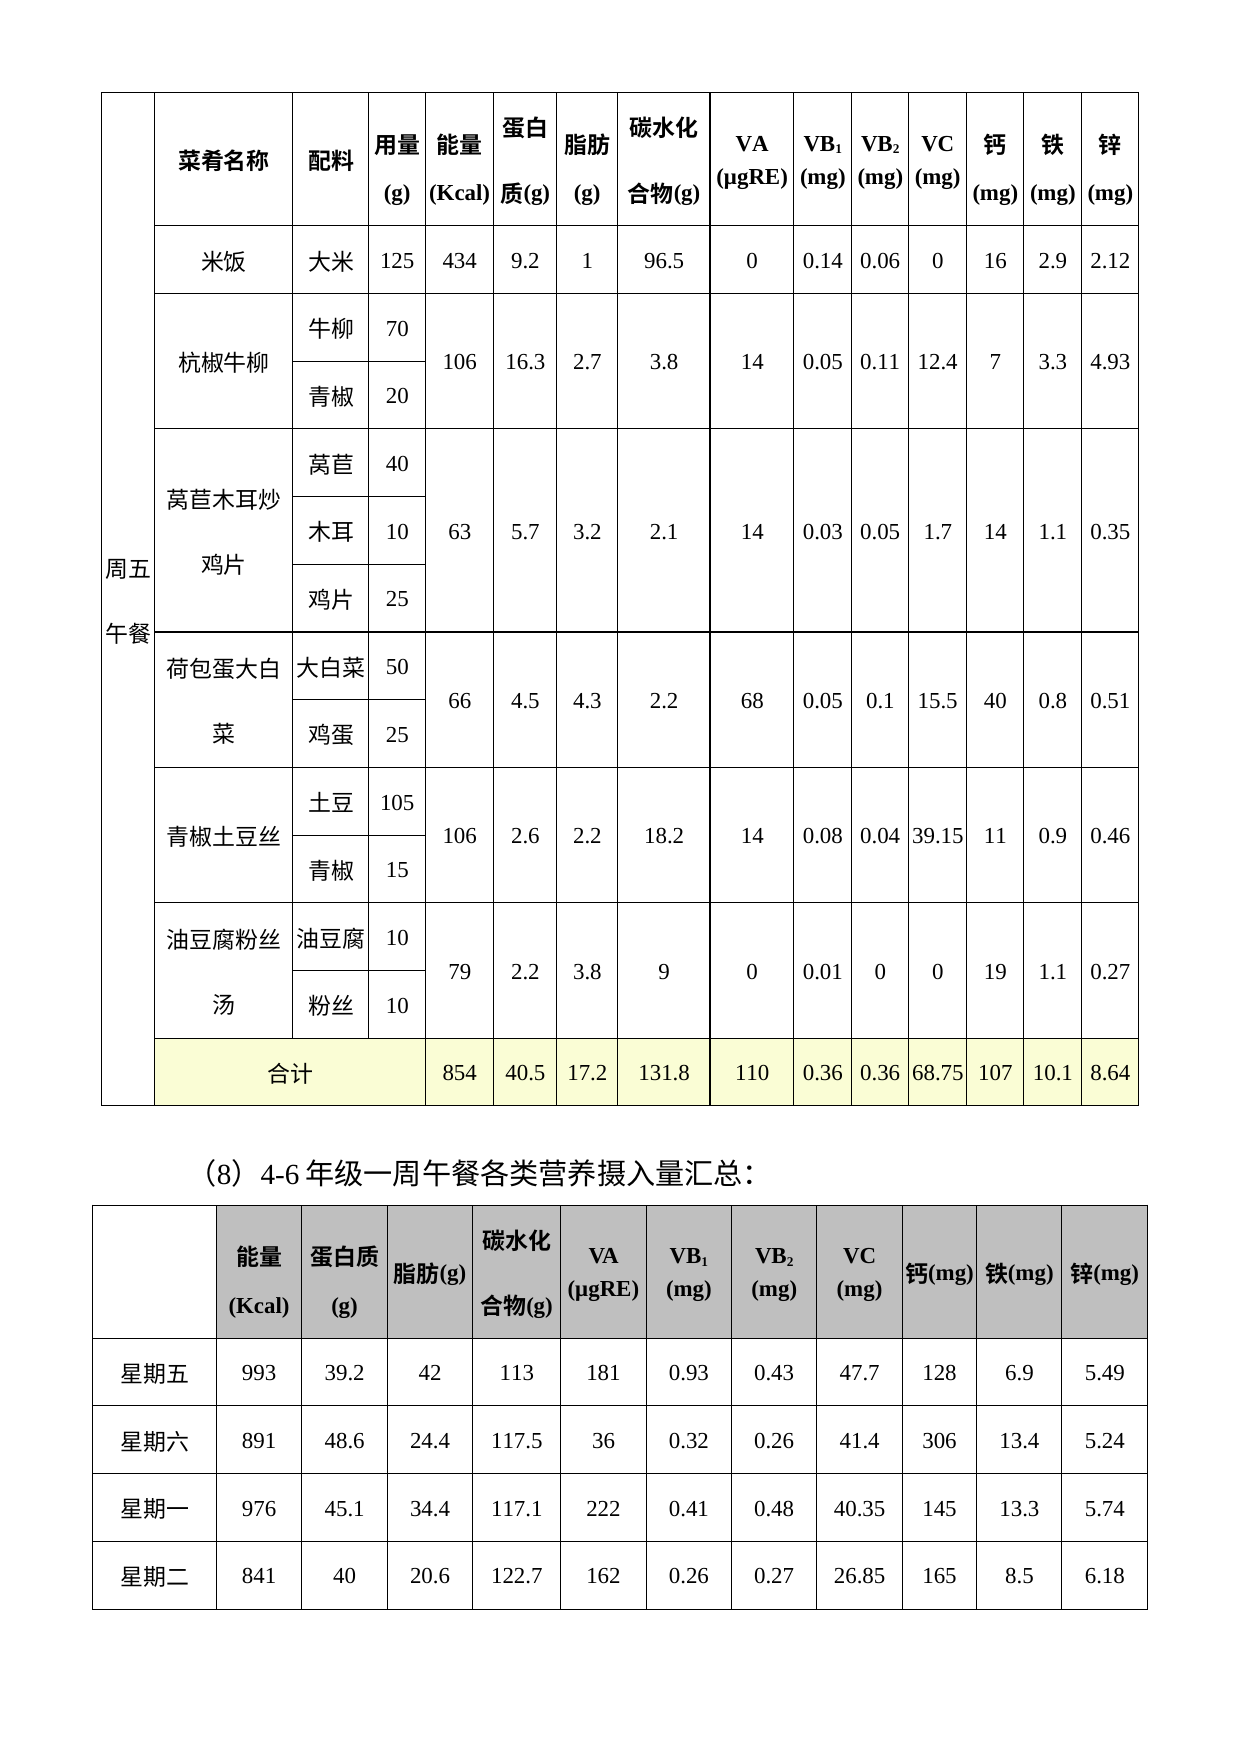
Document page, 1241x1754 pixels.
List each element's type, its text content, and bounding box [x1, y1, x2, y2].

table_header VA (μgRE) [711, 93, 793, 225]
table_cell 19 [967, 903, 1023, 1038]
table_cell 891 [217, 1406, 301, 1473]
table_header 铁(mg) [977, 1206, 1061, 1338]
table_cell 9 [618, 903, 709, 1038]
table_cell 117.5 [473, 1406, 560, 1473]
table_cell 1.1 [1024, 429, 1081, 631]
table_cell 68.75 [909, 1039, 966, 1105]
table_cell 0.27 [732, 1542, 816, 1608]
table_cell 米饭 [155, 226, 292, 293]
table_cell 113 [473, 1339, 560, 1405]
table_header 配料 [293, 93, 368, 225]
table_cell 0.05 [852, 429, 908, 631]
table_cell 39.15 [909, 768, 966, 902]
table_cell 13.4 [977, 1406, 1061, 1473]
table_cell 106 [426, 768, 493, 902]
table_cell 0.9 [1024, 768, 1081, 902]
table_header 钙(mg) [903, 1206, 976, 1338]
table_cell 854 [426, 1039, 493, 1105]
table_cell 3.2 [557, 429, 617, 631]
table_cell 117.1 [473, 1474, 560, 1541]
list （8）4-6年级一周午餐各类营养摄入量汇总： [187, 1139, 1053, 1204]
table_cell 976 [217, 1474, 301, 1541]
table_cell 油豆腐粉丝汤 [155, 903, 292, 1038]
table_cell 2.2 [557, 768, 617, 902]
table_cell 25 [369, 700, 425, 767]
table_cell 10.1 [1024, 1039, 1081, 1105]
table_cell 1.7 [909, 429, 966, 631]
table_cell 0.43 [732, 1339, 816, 1405]
table_cell 45.1 [302, 1474, 387, 1541]
table_cell 0.26 [647, 1542, 731, 1608]
table_cell 20 [369, 362, 425, 428]
table_cell 122.7 [473, 1542, 560, 1608]
table_cell 2.2 [618, 633, 709, 767]
table_cell 莴苣木耳炒鸡片 [155, 429, 292, 631]
table_header 能量(Kcal) [217, 1206, 301, 1338]
table_cell 63 [426, 429, 493, 631]
table_cell 11 [967, 768, 1023, 902]
table_cell 5.49 [1062, 1339, 1147, 1405]
table_cell 0.51 [1082, 633, 1138, 767]
table_cell 0.46 [1082, 768, 1138, 902]
table_cell 大白菜 [293, 633, 368, 699]
table_header VC (mg) [817, 1206, 902, 1338]
table_cell 8.5 [977, 1542, 1061, 1608]
table_cell 2.2 [494, 903, 556, 1038]
table_cell 0.8 [1024, 633, 1081, 767]
table_cell 14 [711, 294, 793, 428]
table_cell 5.7 [494, 429, 556, 631]
table_cell 5.24 [1062, 1406, 1147, 1473]
table_cell 荷包蛋大白菜 [155, 633, 292, 767]
table_cell 20.6 [388, 1542, 472, 1608]
table_cell 星期二 [93, 1542, 216, 1608]
table_cell 0.01 [794, 903, 851, 1038]
table_cell 0.27 [1082, 903, 1138, 1038]
table_cell 0 [852, 903, 908, 1038]
table_cell 0.32 [647, 1406, 731, 1473]
table_cell 0 [909, 226, 966, 293]
table_cell 0.48 [732, 1474, 816, 1541]
table_cell 15.5 [909, 633, 966, 767]
table_cell 牛柳 [293, 294, 368, 361]
table_header VB1 (mg) [794, 93, 851, 225]
table_cell 306 [903, 1406, 976, 1473]
table_cell 大米 [293, 226, 368, 293]
table_cell 0 [711, 226, 793, 293]
table_cell 杭椒牛柳 [155, 294, 292, 428]
table_cell 96.5 [618, 226, 709, 293]
table_cell 0.36 [852, 1039, 908, 1105]
table_header 周五 午餐 [102, 93, 154, 1105]
table_cell 0.05 [794, 294, 851, 428]
table_header 蛋白质(g) [494, 93, 556, 225]
table_cell 油豆腐 [293, 903, 368, 970]
table_cell 0 [711, 903, 793, 1038]
table_cell 鸡蛋 [293, 700, 368, 767]
table_cell 16 [967, 226, 1023, 293]
table_header VC (mg) [909, 93, 966, 225]
table_header 能量(Kcal) [426, 93, 493, 225]
table_cell 鸡片 [293, 565, 368, 631]
table_cell 3.3 [1024, 294, 1081, 428]
table_header 脂肪(g) [557, 93, 617, 225]
table_header 蛋白质(g) [302, 1206, 387, 1338]
table_cell 14 [967, 429, 1023, 631]
table_cell 50 [369, 633, 425, 699]
table_cell 7 [967, 294, 1023, 428]
table_cell 2.12 [1082, 226, 1138, 293]
table_cell 12.4 [909, 294, 966, 428]
table_cell 0.05 [794, 633, 851, 767]
table_cell 47.7 [817, 1339, 902, 1405]
table_cell 24.4 [388, 1406, 472, 1473]
table_cell 1.1 [1024, 903, 1081, 1038]
table_cell 165 [903, 1542, 976, 1608]
table_cell 0.35 [1082, 429, 1138, 631]
table_header 菜肴名称 [155, 93, 292, 225]
table_cell 0.93 [647, 1339, 731, 1405]
table_cell 42 [388, 1339, 472, 1405]
table_cell 4.5 [494, 633, 556, 767]
table_cell 0.11 [852, 294, 908, 428]
table_cell 3.8 [557, 903, 617, 1038]
table_cell 40.5 [494, 1039, 556, 1105]
table_cell 0.26 [732, 1406, 816, 1473]
table_cell 0.14 [794, 226, 851, 293]
table_cell 10 [369, 971, 425, 1038]
table_cell 8.64 [1082, 1039, 1138, 1105]
table_cell 14 [711, 768, 793, 902]
table_cell 2.9 [1024, 226, 1081, 293]
table_header 碳水化合物(g) [473, 1206, 560, 1338]
table_header 铁(mg) [1024, 93, 1081, 225]
table_header 锌(mg) [1062, 1206, 1147, 1338]
table_cell 2.6 [494, 768, 556, 902]
table_cell 星期一 [93, 1474, 216, 1541]
table_cell 40.35 [817, 1474, 902, 1541]
table_cell 2.7 [557, 294, 617, 428]
table_cell 0 [909, 903, 966, 1038]
table_cell 36 [561, 1406, 646, 1473]
table_cell 841 [217, 1542, 301, 1608]
table_cell 41.4 [817, 1406, 902, 1473]
table_cell 1 [557, 226, 617, 293]
table_cell 18.2 [618, 768, 709, 902]
table_cell 青椒 [293, 836, 368, 902]
table_cell 131.8 [618, 1039, 709, 1105]
table_cell 合计 [155, 1039, 425, 1105]
table_cell 40 [967, 633, 1023, 767]
table_cell 107 [967, 1039, 1023, 1105]
table_cell 128 [903, 1339, 976, 1405]
table_header VB2 (mg) [732, 1206, 816, 1338]
table_header 脂肪(g) [388, 1206, 472, 1338]
table_cell 110 [711, 1039, 793, 1105]
table_cell 222 [561, 1474, 646, 1541]
table_cell 6.18 [1062, 1542, 1147, 1608]
table_cell 青椒土豆丝 [155, 768, 292, 902]
table_cell 4.93 [1082, 294, 1138, 428]
table_cell 66 [426, 633, 493, 767]
table_cell 土豆 [293, 768, 368, 834]
table_cell 13.3 [977, 1474, 1061, 1541]
table_cell 6.9 [977, 1339, 1061, 1405]
table_cell 39.2 [302, 1339, 387, 1405]
table_cell 79 [426, 903, 493, 1038]
table_cell 星期五 [93, 1339, 216, 1405]
table_cell 0.41 [647, 1474, 731, 1541]
table_header 碳水化合物(g) [618, 93, 709, 225]
table_cell 70 [369, 294, 425, 361]
table_cell 34.4 [388, 1474, 472, 1541]
table_header [93, 1206, 216, 1338]
table_header 用量(g) [369, 93, 425, 225]
table_cell 68 [711, 633, 793, 767]
table_cell 434 [426, 226, 493, 293]
table_cell 25 [369, 565, 425, 631]
table_header VA (μgRE) [561, 1206, 646, 1338]
table_cell 14 [711, 429, 793, 631]
table_cell 26.85 [817, 1542, 902, 1608]
table_cell 0.1 [852, 633, 908, 767]
table_header VB2 (mg) [852, 93, 908, 225]
table_cell 125 [369, 226, 425, 293]
table_cell 48.6 [302, 1406, 387, 1473]
table_cell 星期六 [93, 1406, 216, 1473]
table_cell 16.3 [494, 294, 556, 428]
table_cell 2.1 [618, 429, 709, 631]
table_cell 162 [561, 1542, 646, 1608]
table_cell 145 [903, 1474, 976, 1541]
table_cell 10 [369, 903, 425, 970]
table_cell 0.06 [852, 226, 908, 293]
table_cell 0.03 [794, 429, 851, 631]
table_cell 青椒 [293, 362, 368, 428]
table_header 钙(mg) [967, 93, 1023, 225]
table_cell 17.2 [557, 1039, 617, 1105]
table_cell 0.04 [852, 768, 908, 902]
table_cell 粉丝 [293, 971, 368, 1038]
table_cell 106 [426, 294, 493, 428]
table_cell 莴苣 [293, 429, 368, 496]
table_cell 15 [369, 836, 425, 902]
table_cell 40 [302, 1542, 387, 1608]
table_cell 993 [217, 1339, 301, 1405]
table_cell 10 [369, 497, 425, 564]
table_cell 3.8 [618, 294, 709, 428]
table_cell 40 [369, 429, 425, 496]
table_cell 4.3 [557, 633, 617, 767]
table_header VB1 (mg) [647, 1206, 731, 1338]
table_cell 0.08 [794, 768, 851, 902]
table_cell 105 [369, 768, 425, 834]
table_cell 木耳 [293, 497, 368, 564]
table_cell 9.2 [494, 226, 556, 293]
table_cell 0.36 [794, 1039, 851, 1105]
table_cell 181 [561, 1339, 646, 1405]
table_header 锌(mg) [1082, 93, 1138, 225]
table_cell 5.74 [1062, 1474, 1147, 1541]
